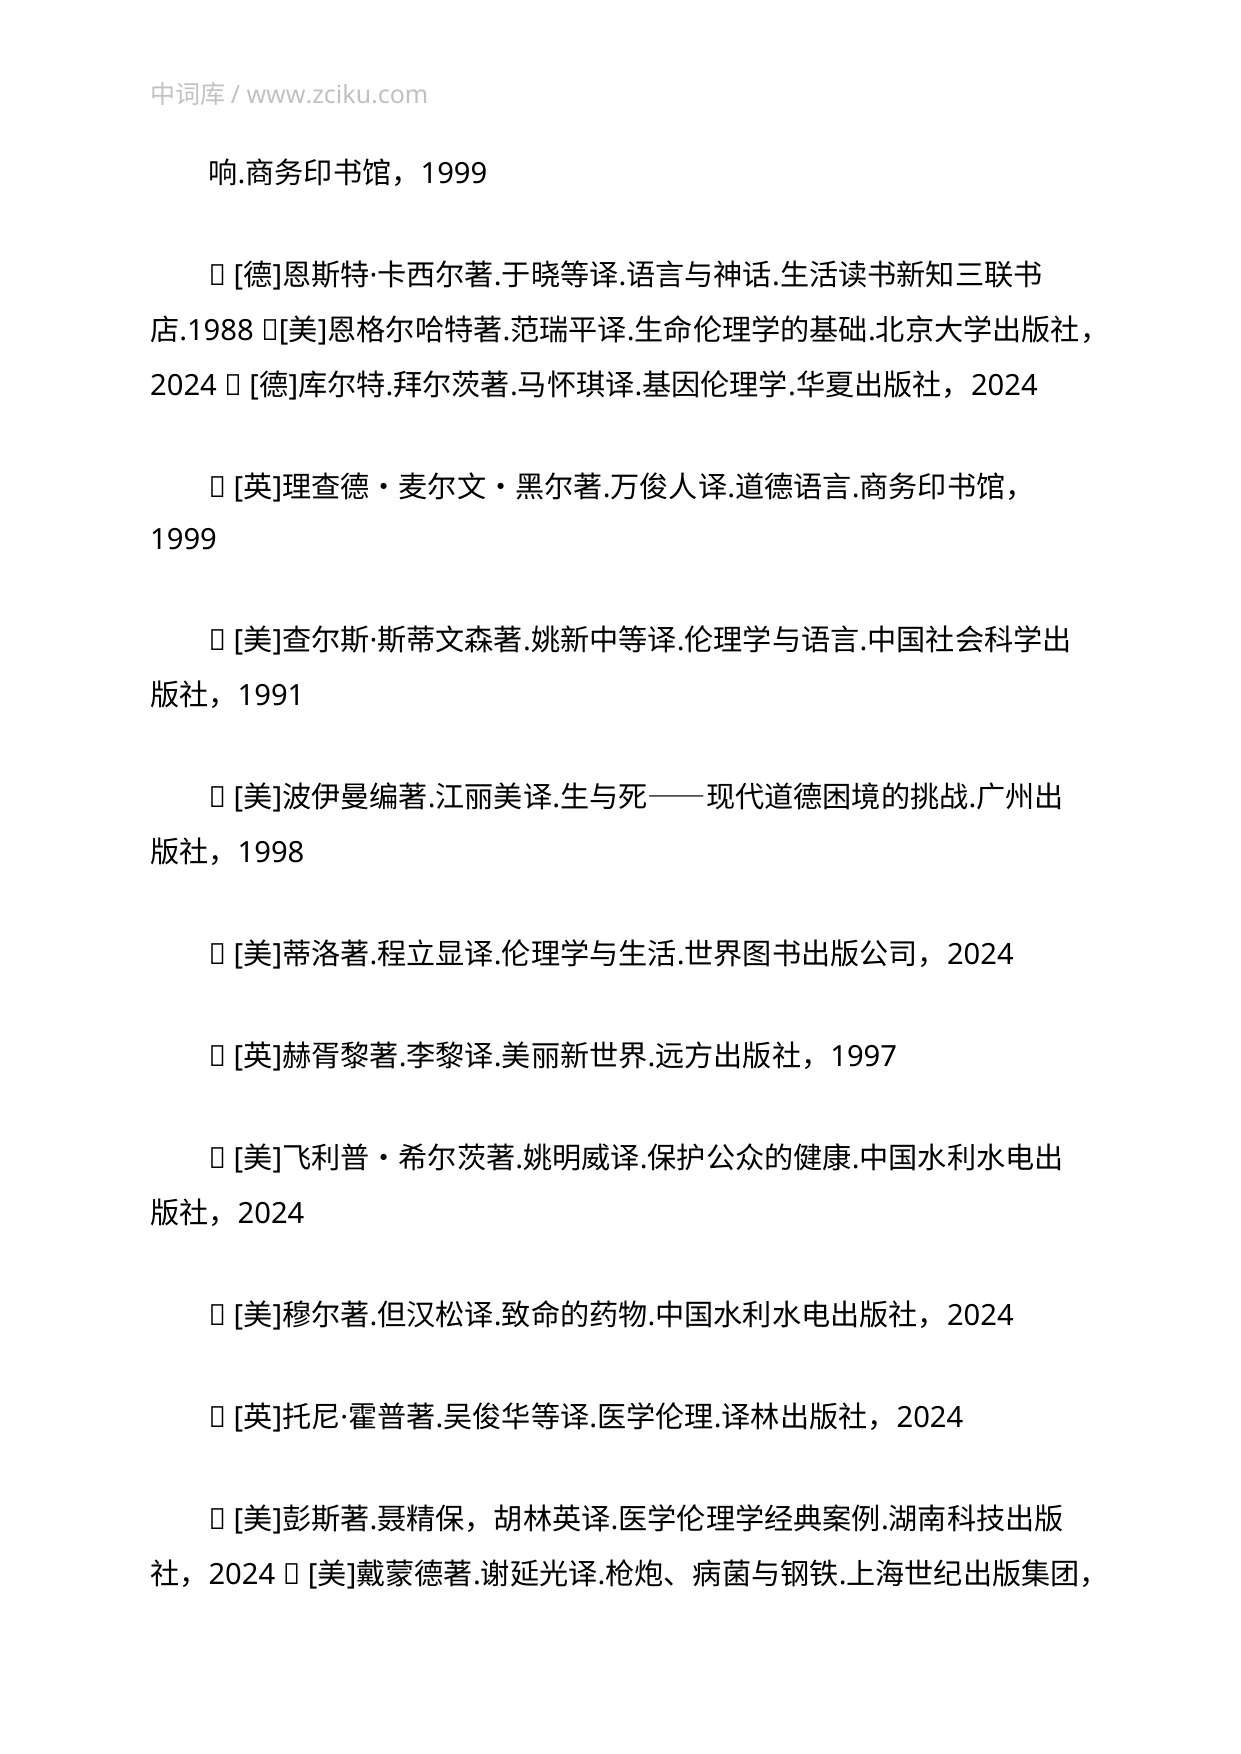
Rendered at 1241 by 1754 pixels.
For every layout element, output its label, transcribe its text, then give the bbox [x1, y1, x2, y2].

text  [美]查尔斯·斯蒂文森著.姚新中等译.伦理学与语言.中国社会科学出版社，1991 [150, 617, 1090, 714]
text  [英]托尼·霍普著.吴俊华等译.医学伦理.译林出版社，2024 [150, 1393, 1090, 1436]
text 响.商务印书馆，1999 [150, 150, 1090, 192]
text  [美]蒂洛著.程立显译.伦理学与生活.世界图书出版公司，2024 [150, 931, 1090, 973]
text  [美]波伊曼编著.江丽美译.生与死——现代道德困境的挑战.广州出版社，1998 [150, 774, 1090, 871]
text  [德]恩斯特·卡西尔著.于晓等译.语言与神话.生活读书新知三联书店.1988 [美]恩格尔哈特著.范瑞平译.生命伦理学的基础.北京大学出版社，2024  [德]库尔特.拜尔茨著.马怀琪译.基因伦理学.华夏出版社，2024 [150, 252, 1090, 404]
text  [美]穆尔著.但汉松译.致命的药物.中国水利水电出版社，2024 [150, 1292, 1090, 1334]
text  [英]理查德•麦尔文•黑尔著.万俊人译.道德语言.商务印书馆，1999 [150, 464, 1090, 558]
text  [美]飞利普•希尔茨著.姚明威译.保护公众的健康.中国水利水电出版社，2024 [150, 1134, 1090, 1232]
text  [英]赫胥黎著.李黎译.美丽新世界.远方出版社，1997 [150, 1033, 1090, 1075]
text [150, 1496, 1090, 1593]
